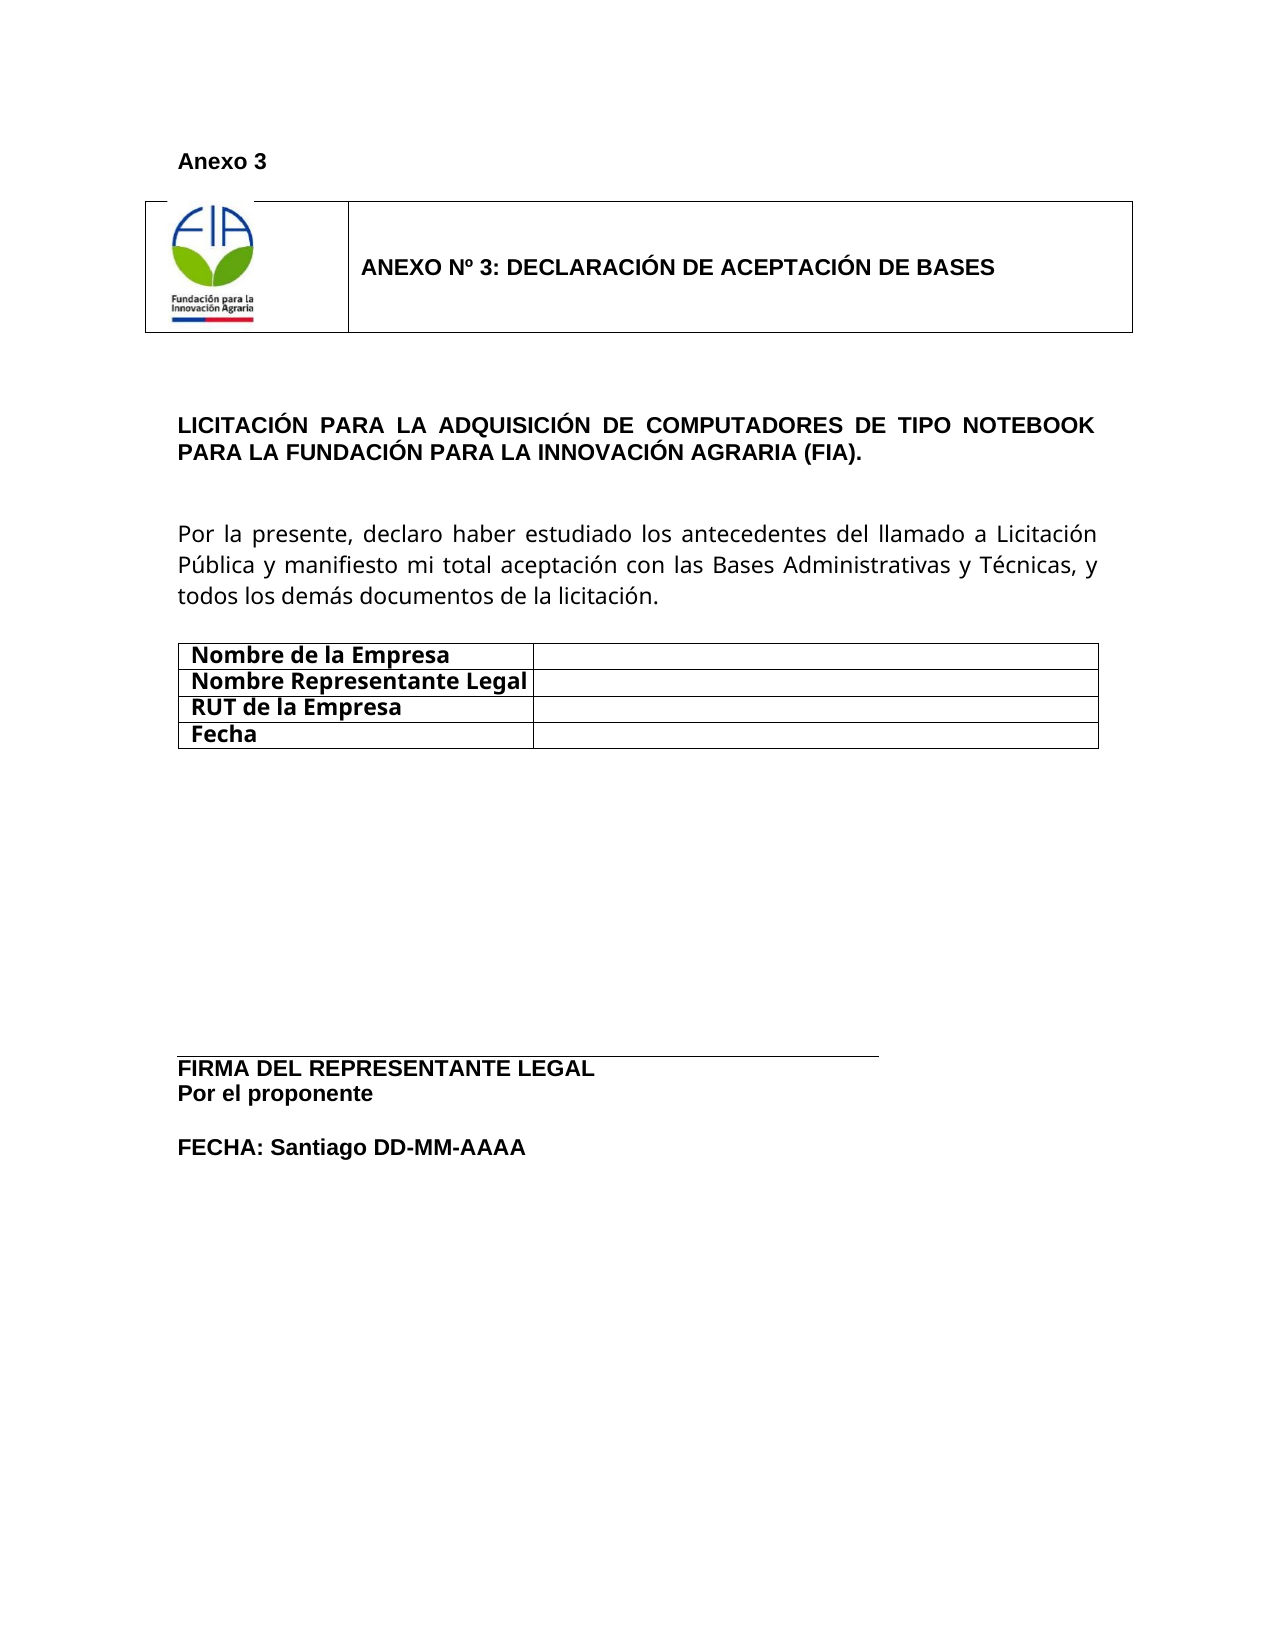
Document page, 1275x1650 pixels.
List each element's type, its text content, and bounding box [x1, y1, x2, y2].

text Por el proponente [177, 1081, 1144, 1107]
text Por la presente, declaro haber estudiado los antecedentes del llamado a Licitación Pública y manifiesto mi total aceptación con las Bases Administrativas y Técnicas, y todos los demás documentos de la licitación. [177, 518, 1098, 612]
table_cell RUT de la Empresa [179, 697, 533, 722]
subtitle Anexo 3 [177, 148, 1144, 174]
table_header Nombre de la Empresa [179, 644, 533, 669]
table_header [146, 202, 167, 332]
table_header [254, 202, 348, 332]
table_header ANEXO Nº 3: DECLARACIÓN DE ACEPTACIÓN DE BASES [349, 202, 1132, 332]
table_cell [534, 697, 1098, 722]
table_cell [534, 670, 1098, 696]
text FECHA: Santiago DD-MM-AAAA [177, 1133, 1144, 1160]
table_cell Nombre Representante Legal [179, 670, 533, 696]
table_cell [534, 723, 1098, 748]
table_cell Fecha [179, 723, 533, 748]
text LICITACIÓN PARA LA ADQUISICIÓN DE COMPUTADORES DE TIPO NOTEBOOK PARA LA FUNDACIÓN PARA LA INNOVACIÓN AGRARIA (FIA). [177, 412, 1144, 465]
picture [167, 201, 254, 332]
table_header [534, 644, 1098, 669]
text FIRMA DEL REPRESENTANTE LEGAL [177, 1055, 1144, 1081]
